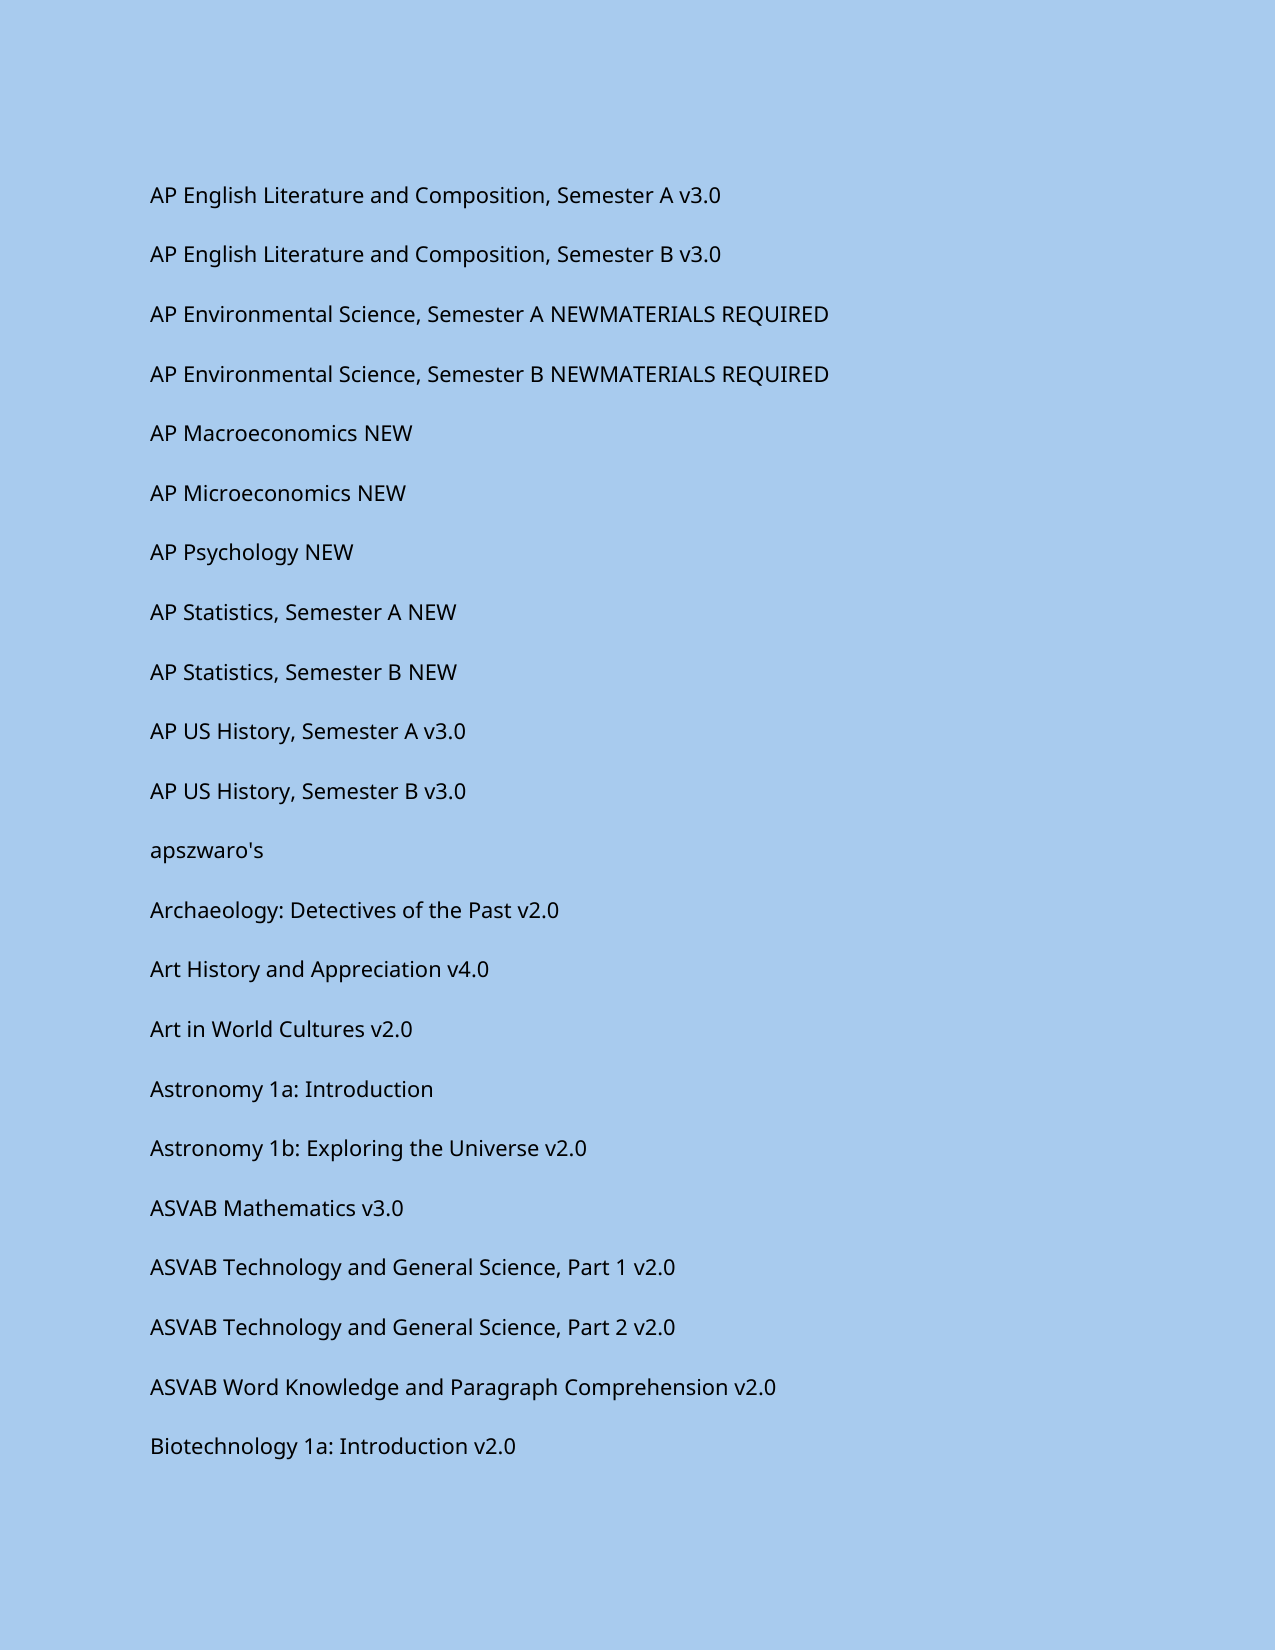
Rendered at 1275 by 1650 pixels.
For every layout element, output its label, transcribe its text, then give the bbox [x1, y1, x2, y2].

text AP US History, Semester A v3.0 [150, 716, 1125, 746]
text AP English Literature and Composition, Semester B v3.0 [150, 239, 1125, 269]
text ASVAB Technology and General Science, Part 1 v2.0 [150, 1252, 1125, 1282]
text ASVAB Mathematics v3.0 [150, 1193, 1125, 1222]
text AP Environmental Science, Semester B NEWMATERIALS REQUIRED [150, 358, 1125, 388]
text AP Psychology NEW [150, 537, 1125, 567]
text AP US History, Semester B v3.0 [150, 776, 1125, 805]
text Biotechnology 1a: Introduction v2.0 [150, 1431, 1125, 1461]
text ASVAB Word Knowledge and Paragraph Comprehension v2.0 [150, 1371, 1125, 1401]
text Astronomy 1a: Introduction [150, 1073, 1125, 1103]
text AP English Literature and Composition, Semester A v3.0 [150, 180, 1125, 209]
text Archaeology: Detectives of the Past v2.0 [150, 895, 1125, 924]
text AP Microeconomics NEW [150, 478, 1125, 507]
text AP Macroeconomics NEW [150, 418, 1125, 448]
text Art in World Cultures v2.0 [150, 1014, 1125, 1044]
text AP Statistics, Semester A NEW [150, 597, 1125, 627]
text ASVAB Technology and General Science, Part 2 v2.0 [150, 1312, 1125, 1342]
text AP Statistics, Semester B NEW [150, 656, 1125, 686]
text Astronomy 1b: Exploring the Universe v2.0 [150, 1133, 1125, 1163]
text Art History and Appreciation v4.0 [150, 954, 1125, 984]
text AP Environmental Science, Semester A NEWMATERIALS REQUIRED [150, 299, 1125, 329]
text apszwaro's [150, 835, 1125, 865]
